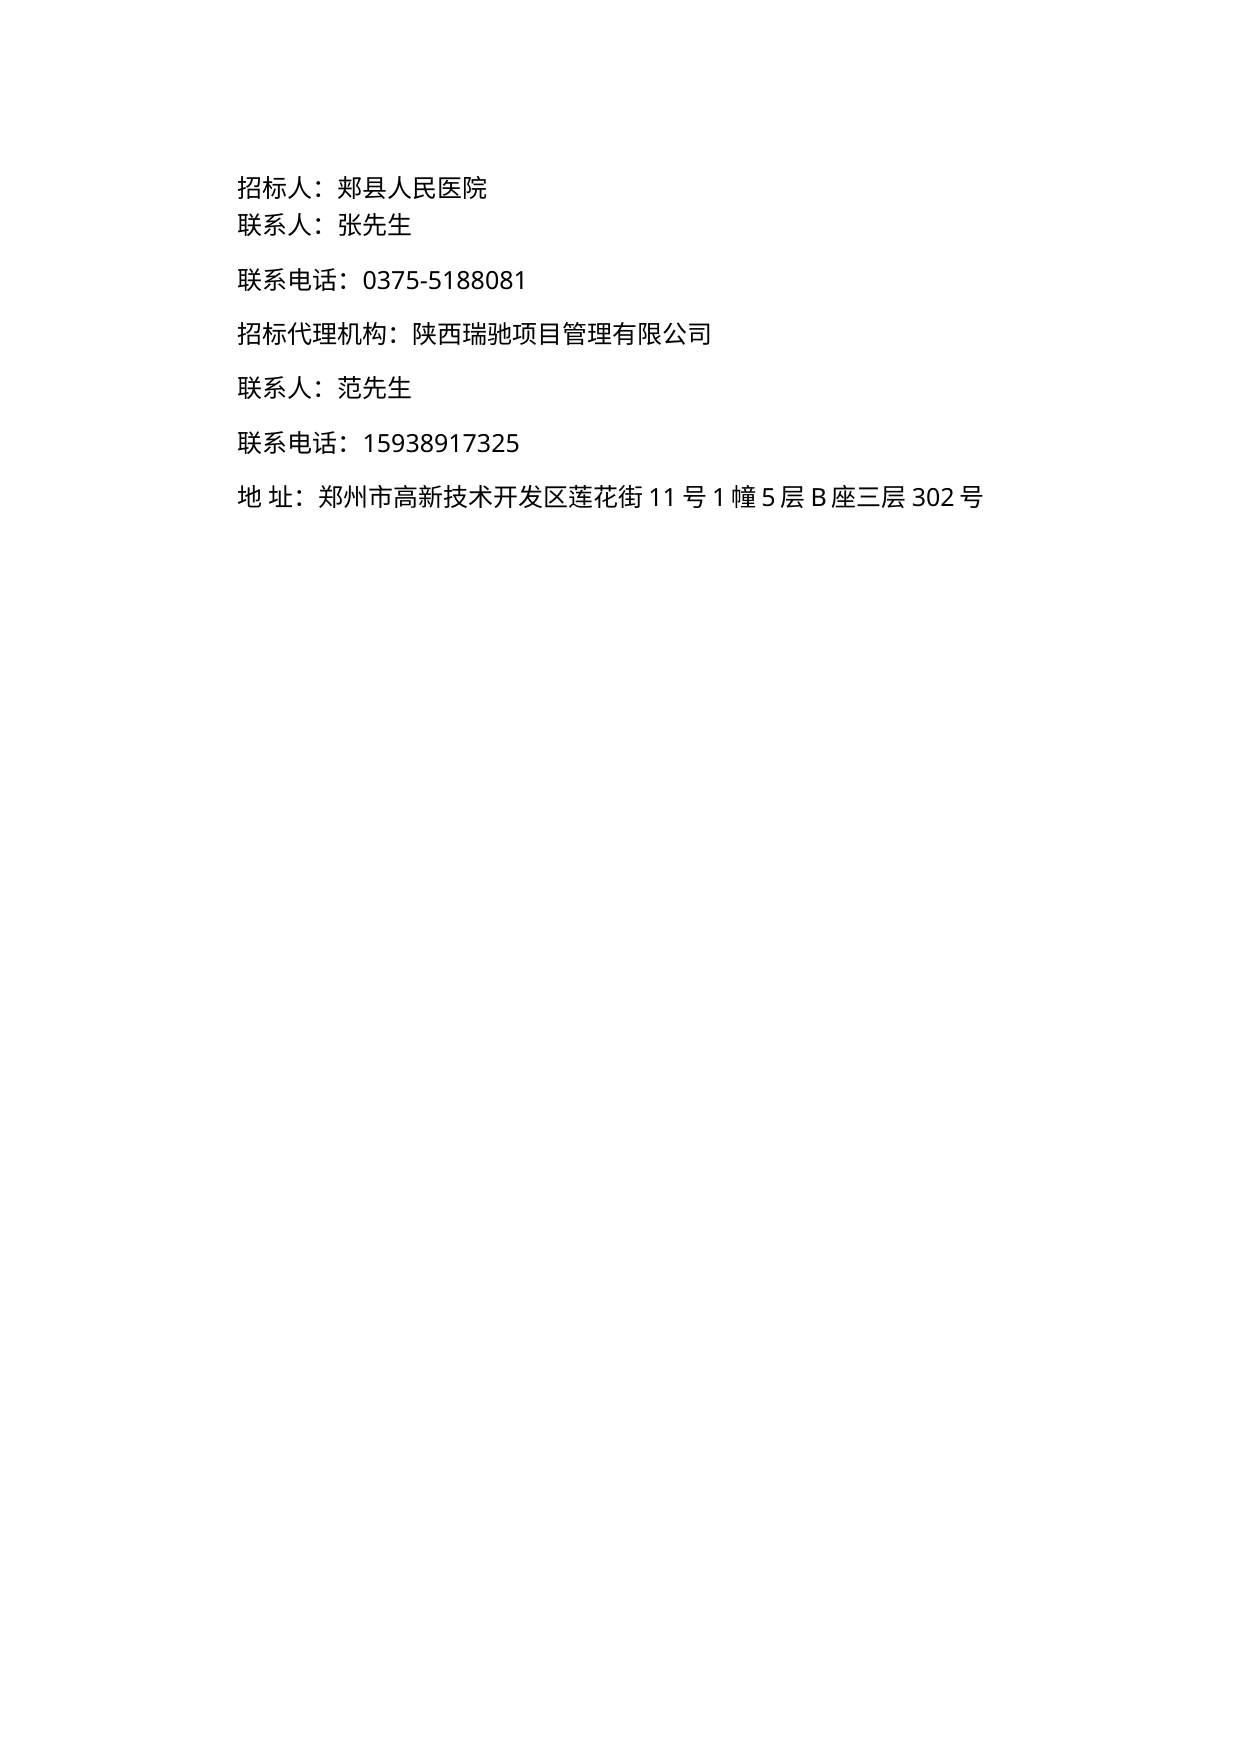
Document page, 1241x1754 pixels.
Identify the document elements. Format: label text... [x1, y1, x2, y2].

text 联系电话：15938917325 [187, 423, 1053, 459]
text 联系人：张先生 [187, 206, 1053, 242]
text 地 址：郑州市高新技术开发区莲花街11号1幢5层B座三层302号 [187, 478, 1053, 514]
text 招标代理机构：陕西瑞驰项目管理有限公司 [187, 314, 1053, 351]
text 联系人：范先生 [187, 369, 1053, 405]
text 联系电话：0375-5188081 [187, 260, 1053, 296]
text 招标人：郏县人民医院 [187, 162, 1053, 206]
